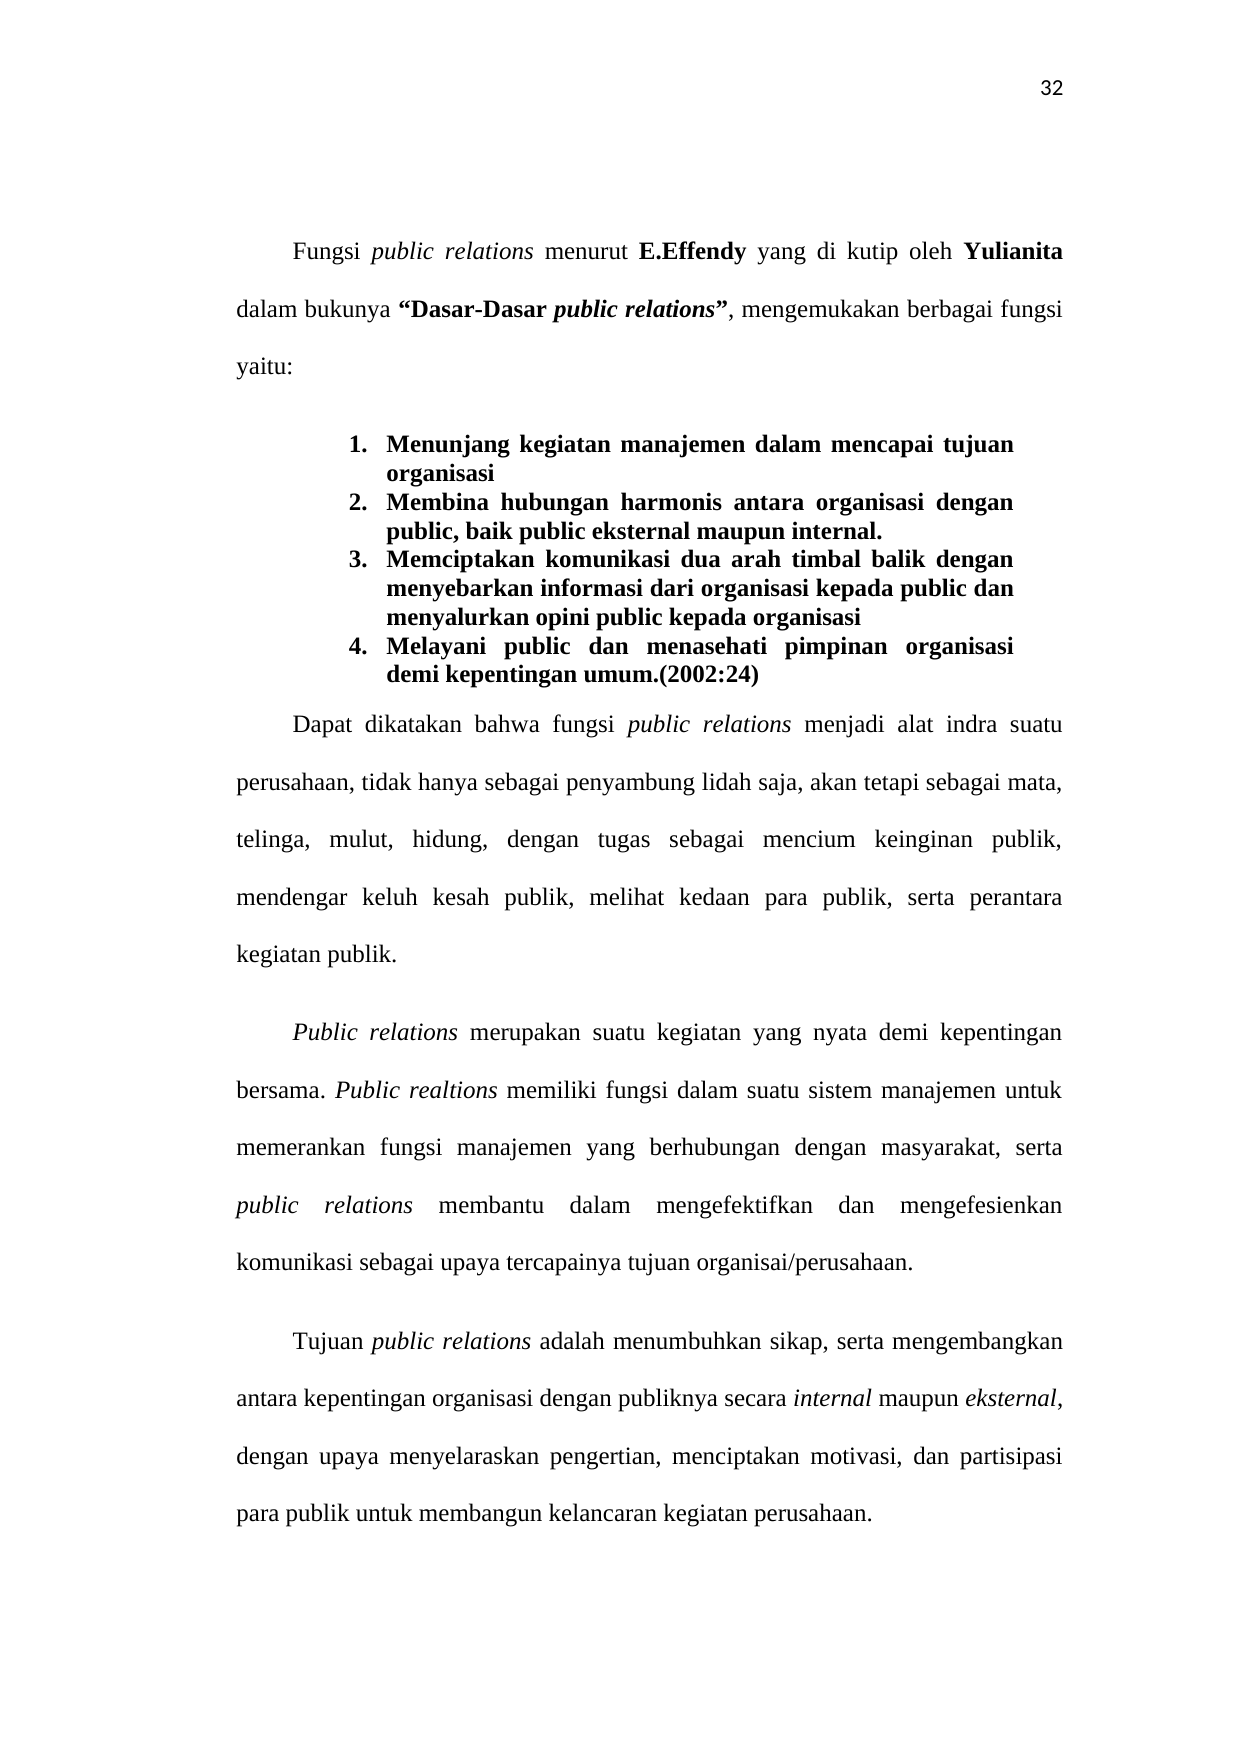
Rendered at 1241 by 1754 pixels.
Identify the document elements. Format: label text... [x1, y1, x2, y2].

list Membina hubungan harmonis antara organisasi dengan public, baik public eksternal maupun internal. [349, 487, 1014, 544]
text Fungsi public relations menurut E.Effendy yang di kutip oleh Yulianita dalam bukunya “Dasar-Dasar public relations”, mengemukakan berbagai fungsi yaitu: [236, 236, 1063, 380]
list Melayani public dan menasehati pimpinan organisasi demi kepentingan umum.(2002:24) [349, 631, 1014, 688]
text Public relations merupakan suatu kegiatan yang nyata demi kepentingan bersama. Public realtions memiliki fungsi dalam suatu sistem manajemen untuk memerankan fungsi manajemen yang berhubungan dengan masyarakat, serta public relations membantu dalam mengefektifkan dan mengefesienkan komunikasi sebagai upaya tercapainya tujuan organisai/perusahaan. [236, 1017, 1063, 1276]
list Menunjang kegiatan manajemen dalam mencapai tujuan organisasi [349, 429, 1014, 487]
text Tujuan public relations adalah menumbuhkan sikap, serta mengembangkan antara kepentingan organisasi dengan publiknya secara internal maupun eksternal, dengan upaya menyelaraskan pengertian, menciptakan motivasi, dan partisipasi para publik untuk membangun kelancaran kegiatan perusahaan. [236, 1326, 1063, 1527]
text Dapat dikatakan bahwa fungsi public relations menjadi alat indra suatu perusahaan, tidak hanya sebagai penyambung lidah saja, akan tetapi sebagai mata, telinga, mulut, hidung, dengan tugas sebagai mencium keinginan publik, mendengar keluh kesah publik, melihat kedaan para publik, serta perantara kegiatan publik. [236, 709, 1063, 968]
list Memciptakan komunikasi dua arah timbal balik dengan menyebarkan informasi dari organisasi kepada public dan menyalurkan opini public kepada organisasi [349, 544, 1014, 631]
